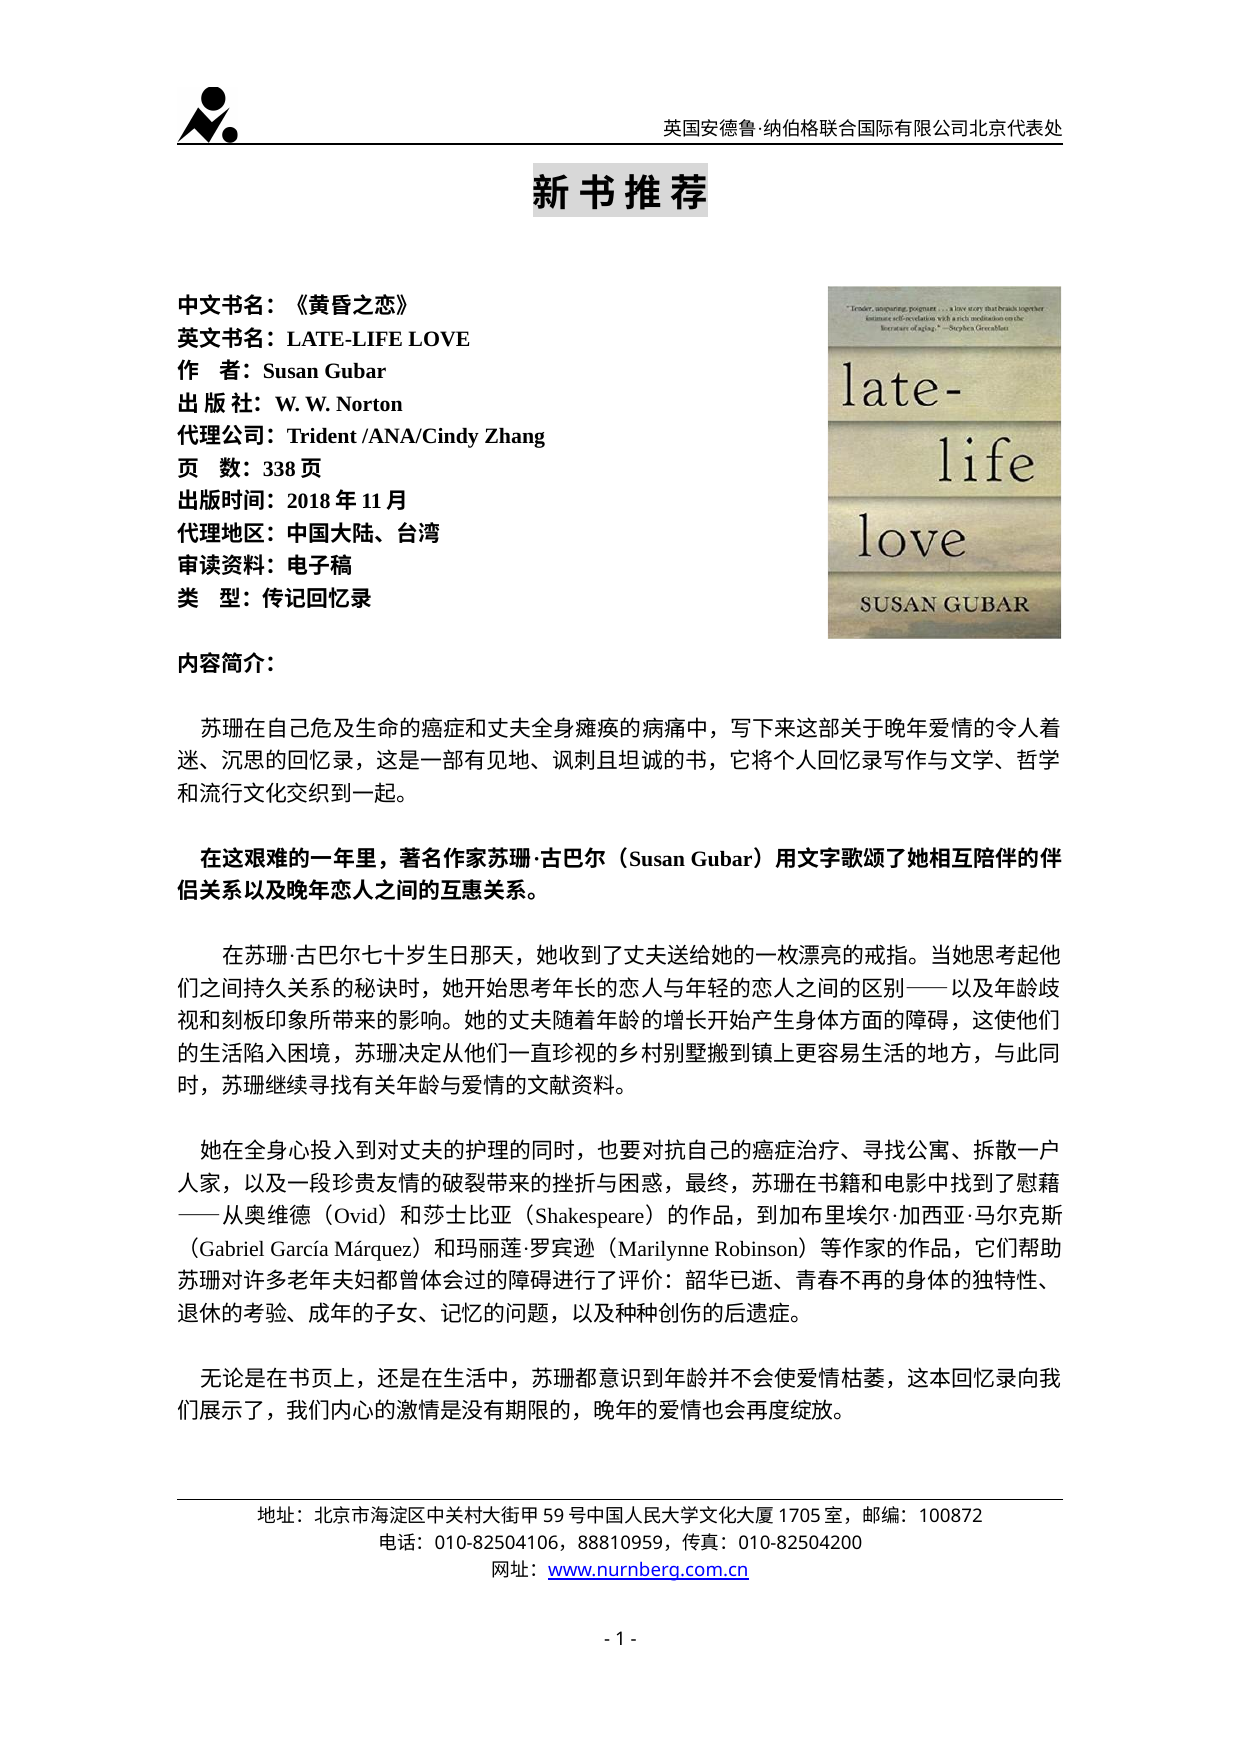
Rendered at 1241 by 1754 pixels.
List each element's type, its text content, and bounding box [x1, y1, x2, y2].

text 她在全身心投入到对丈夫的护理的同时，也要对抗自己的癌症治疗、寻找公寓、拆散一户人家，以及一段珍贵友情的破裂带来的挫折与困惑，最终，苏珊在书籍和电影中找到了慰藉——从奥维德（Ovid）和莎士比亚（Shakespeare）的作品，到加布里埃尔·加西亚·马尔克斯（Gabriel García Márquez）和玛丽莲·罗宾逊（Marilynne Robinson）等作家的作品，它们帮助苏珊对许多老年夫妇都曾体会过的障碍进行了评价：韶华已逝、青春不再的身体的独特性、退休的考验、成年的子女、记忆的问题，以及种种创伤的后遗症。 [177, 1133, 1063, 1328]
text 类 型：传记回忆录 [177, 580, 827, 613]
picture [827, 286, 1062, 639]
text 作 者：Susan Gubar [177, 353, 827, 385]
text 在苏珊·古巴尔七十岁生日那天，她收到了丈夫送给她的一枚漂亮的戒指。当她思考起他们之间持久关系的秘诀时，她开始思考年长的恋人与年轻的恋人之间的区别——以及年龄歧视和刻板印象所带来的影响。她的丈夫随着年龄的增长开始产生身体方面的障碍，这使他们的生活陷入困境，苏珊决定从他们一直珍视的乡村别墅搬到镇上更容易生活的地方，与此同时，苏珊继续寻找有关年龄与爱情的文献资料。 [177, 938, 1063, 1100]
text 英文书名：LATE-LIFE LOVE [177, 320, 827, 353]
text 在这艰难的一年里，著名作家苏珊·古巴尔（Susan Gubar）用文字歌颂了她相互陪伴的伴侣关系以及晚年恋人之间的互惠关系。 [177, 840, 1063, 905]
text 出版时间：2018年11月 [177, 483, 827, 515]
picture [177, 87, 238, 143]
text 中文书名：《黄昏之恋》 [177, 288, 827, 320]
text 苏珊在自己危及生命的癌症和丈夫全身瘫痪的病痛中，写下来这部关于晚年爱情的令人着迷、沉思的回忆录，这是一部有见地、讽刺且坦诚的书，它将个人回忆录写作与文学、哲学和流行文化交织到一起。 [177, 710, 1063, 808]
text 无论是在书页上，还是在生活中，苏珊都意识到年龄并不会使爱情枯萎，这本回忆录向我们展示了，我们内心的激情是没有期限的，晚年的爱情也会再度绽放。 [177, 1360, 1063, 1425]
text 代理公司：Trident /ANA/Cindy Zhang [177, 418, 827, 450]
text 出 版 社：W. W. Norton [177, 385, 827, 418]
text 审读资料：电子稿 [177, 548, 827, 580]
text 内容简介： [177, 645, 1063, 678]
text 代理地区：中国大陆、台湾 [177, 515, 827, 548]
text 页 数：338页 [177, 450, 827, 483]
text 新 书 推 荐 [177, 158, 1063, 223]
